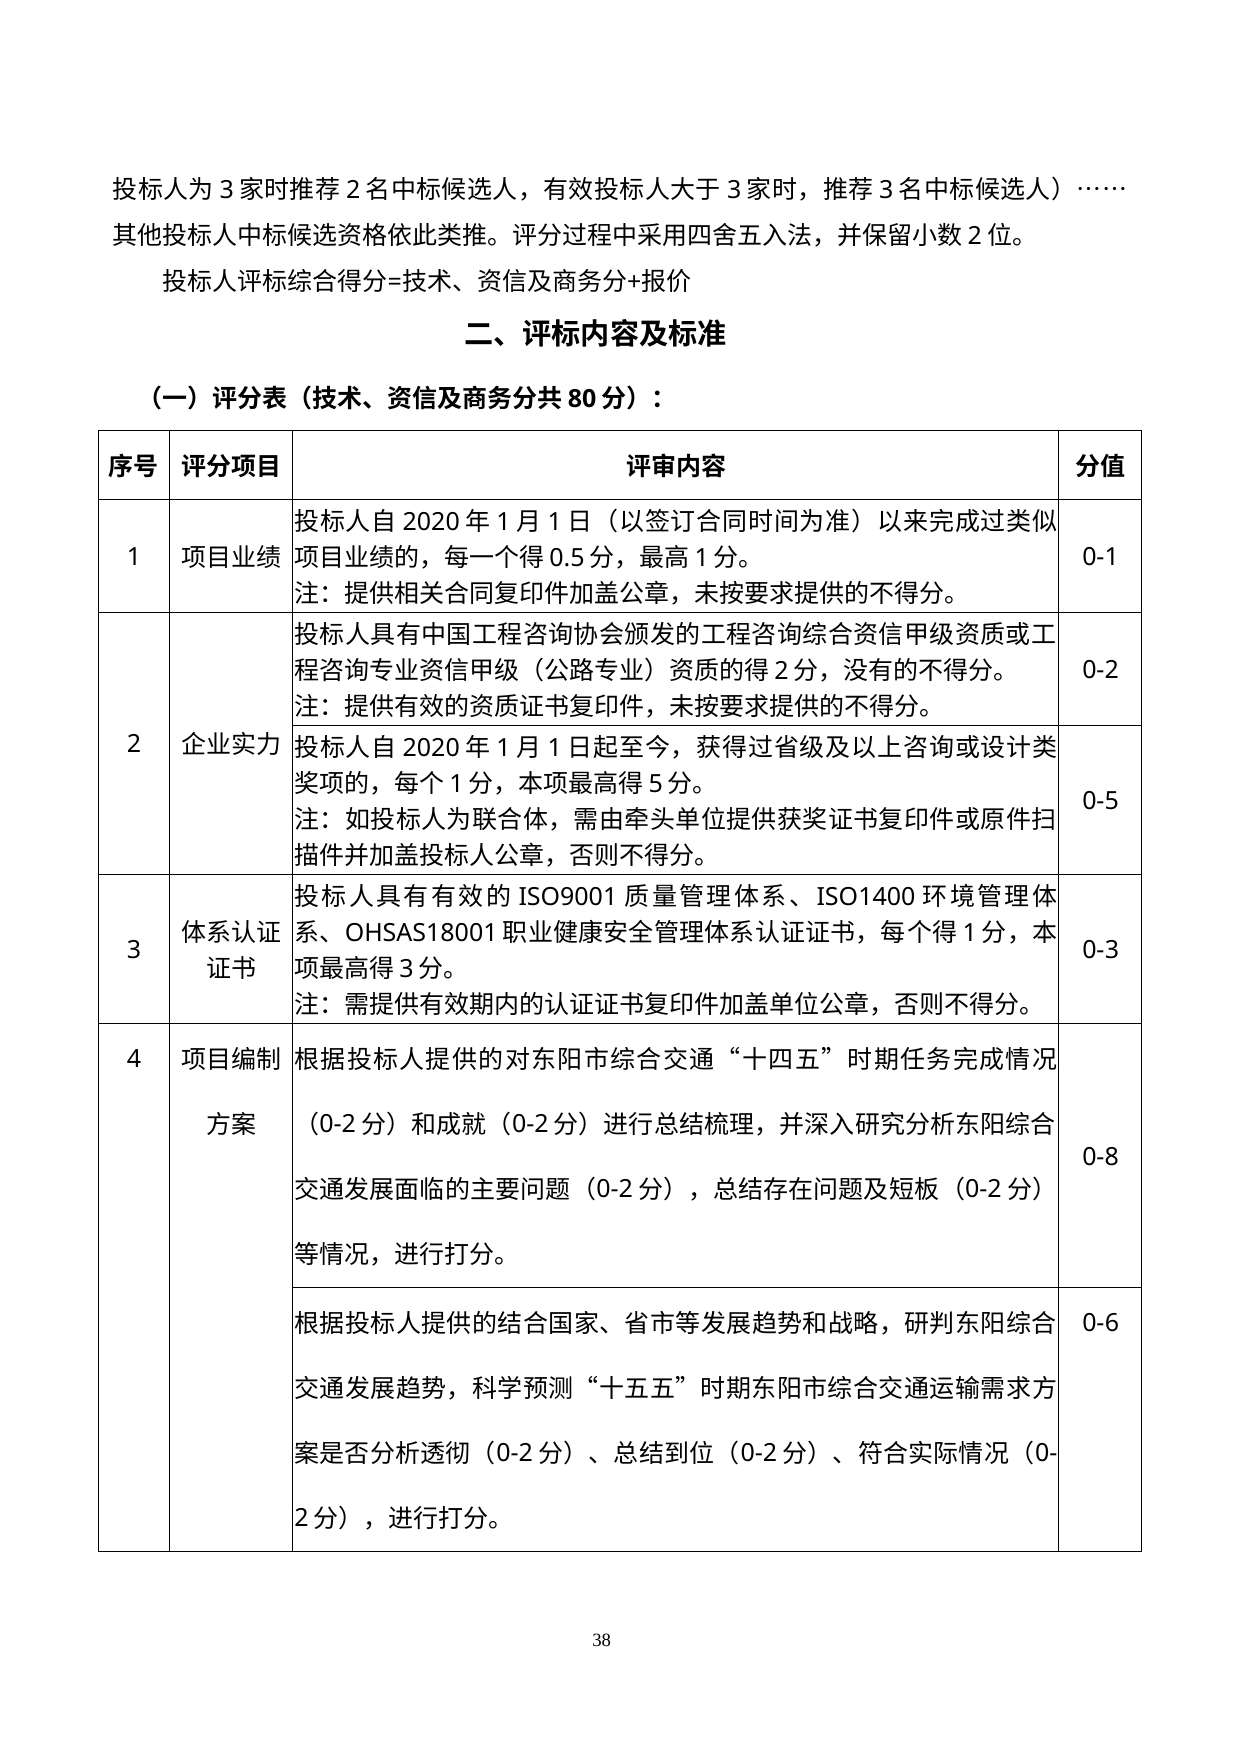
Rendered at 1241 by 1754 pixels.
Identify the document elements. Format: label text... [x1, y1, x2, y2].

table_cell 项目业绩 [170, 500, 292, 612]
table_header 评审内容 [293, 431, 1058, 499]
table_cell 3 [99, 875, 169, 1023]
table_cell 项目编制方案 [170, 1024, 292, 1551]
table_cell 0-1 [1059, 500, 1141, 612]
table_cell 4 [99, 1024, 169, 1551]
table_header 序号 [99, 431, 169, 499]
table_cell 0-3 [1059, 875, 1141, 1023]
table_cell 投标人自2020年1月1日起至今，获得过省级及以上咨询或设计类奖项的，每个1分，本项最高得5分。 注：如投标人为联合体，需由牵头单位提供获奖证书复印件或原件扫描件并加盖投标人公章，否则不得分。 [293, 726, 1058, 874]
table_cell 根据投标人提供的对东阳市综合交通“十四五”时期任务完成情况（0-2分）和成就（0-2分）进行总结梳理，并深入研究分析东阳综合交通发展面临的主要问题（0-2分），总结存在问题及短板（0-2分）等情况，进行打分。 [293, 1024, 1058, 1287]
text （一）评分表（技术、资信及商务分共80分）： [112, 364, 1128, 429]
table_cell 0-6 [1059, 1288, 1141, 1551]
table_cell 体系认证证书 [170, 875, 292, 1023]
text 投标人评标综合得分=技术、资信及商务分+报价 [112, 254, 1128, 299]
table_cell 0-2 [1059, 613, 1141, 724]
table_header 评分项目 [170, 431, 292, 499]
text 二、评标内容及标准 [112, 299, 1128, 364]
table_cell 0-8 [1059, 1024, 1141, 1287]
table_cell 投标人自2020年1月1日（以签订合同时间为准）以来完成过类似项目业绩的，每一个得0.5分，最高1分。 注：提供相关合同复印件加盖公章，未按要求提供的不得分。 [293, 500, 1058, 612]
table_cell 投标人具有有效的ISO9001质量管理体系、ISO1400环境管理体系、OHSAS18001职业健康安全管理体系认证证书，每个得1分，本项最高得3分。 注：需提供有效期内的认证证书复印件加盖单位公章，否则不得分。 [293, 875, 1058, 1023]
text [112, 162, 1128, 254]
table_cell 1 [99, 500, 169, 612]
table_header 分值 [1059, 431, 1141, 499]
table_cell 2 [99, 613, 169, 874]
table_cell 企业实力 [170, 613, 292, 874]
table_cell 根据投标人提供的结合国家、省市等发展趋势和战略，研判东阳综合交通发展趋势，科学预测“十五五”时期东阳市综合交通运输需求方案是否分析透彻（0-2分）、总结到位（0-2分）、符合实际情况（0-2分），进行打分。 [293, 1288, 1058, 1551]
table_cell 投标人具有中国工程咨询协会颁发的工程咨询综合资信甲级资质或工程咨询专业资信甲级（公路专业）资质的得2分，没有的不得分。 注：提供有效的资质证书复印件，未按要求提供的不得分。 [293, 613, 1058, 724]
table_cell 0-5 [1059, 726, 1141, 874]
